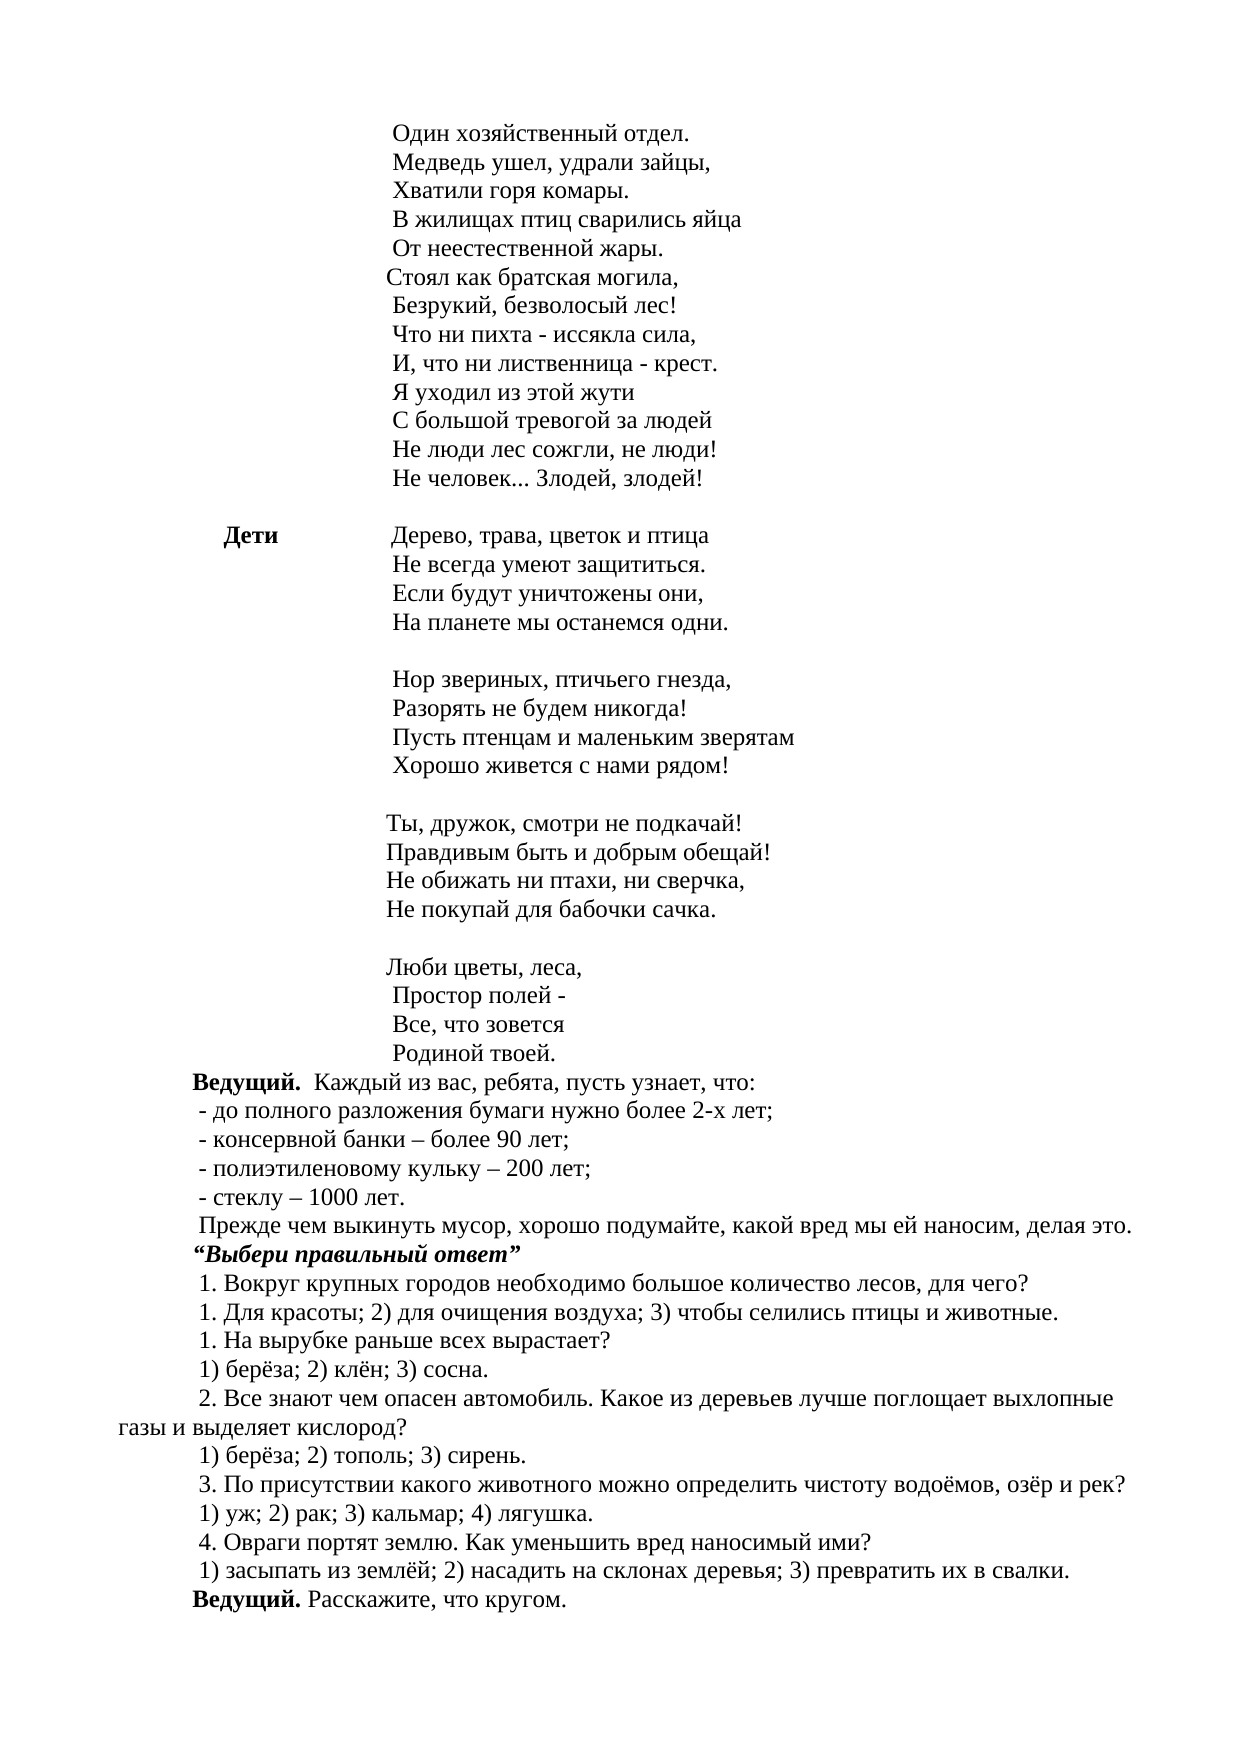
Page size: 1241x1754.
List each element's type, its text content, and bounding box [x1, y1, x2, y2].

text С большой тревогой за людей [118, 406, 1167, 434]
text Я уходил из этой жути [118, 377, 1167, 406]
text Не покупай для бабочки сачка. [118, 894, 1167, 923]
text - консервной банки – более 90 лет; [118, 1124, 1167, 1153]
text 1. На вырубке раньше всех вырастает? [118, 1326, 1167, 1354]
text - полиэтиленовому кульку – 200 лет; [118, 1153, 1167, 1182]
text Ведущий. Расскажите, что кругом. [118, 1584, 1167, 1613]
text Хватили горя комары. [118, 176, 1167, 204]
text Не человек... Злодей, злодей! [118, 463, 1167, 492]
text 2. Все знают чем опасен автомобиль. Какое из деревьев лучше поглощает выхлопные газы и выделяет кислород? [118, 1383, 1167, 1441]
text 1) берёза; 2) тополь; 3) сирень. [118, 1441, 1167, 1469]
text Нор звериных, птичьего гнезда, [118, 664, 1167, 693]
text От неестественной жары. [118, 233, 1167, 262]
text Ведущий. Каждый из вас, ребята, пусть узнает, что: [118, 1067, 1167, 1096]
text Не обижать ни птахи, ни сверчка, [118, 866, 1167, 894]
text 1) засыпать из землёй; 2) насадить на склонах деревья; 3) превратить их в свалки. [118, 1556, 1167, 1584]
text Родиной твоей. [118, 1038, 1167, 1067]
text Пусть птенцам и маленьким зверятам [118, 722, 1167, 751]
text Хорошо живется с нами рядом! [118, 751, 1167, 779]
text 1) берёза; 2) клён; 3) сосна. [118, 1354, 1167, 1383]
text Ты, дружок, смотри не подкачай! [118, 808, 1167, 837]
text 1) уж; 2) рак; 3) кальмар; 4) лягушка. [118, 1498, 1167, 1527]
text И, что ни лиственница - крест. [118, 348, 1167, 377]
text На планете мы останемся одни. [118, 607, 1167, 636]
text 1. Для красоты; 2) для очищения воздуха; 3) чтобы селились птицы и животные. [118, 1297, 1167, 1326]
text Все, что зовется [118, 1009, 1167, 1038]
text Простор полей - [118, 981, 1167, 1009]
text Разорять не будем никогда! [118, 693, 1167, 722]
text Что ни пихта - иссякла сила, [118, 319, 1167, 348]
text “Выбери правильный ответ” [118, 1239, 1167, 1268]
text Безрукий, безволосый лес! [118, 291, 1167, 319]
text 1. Вокруг крупных городов необходимо большое количество лесов, для чего? [118, 1268, 1167, 1297]
text Один хозяйственный отдел. [118, 118, 1167, 147]
text Если будут уничтожены они, [118, 578, 1167, 607]
text Люби цветы, леса, [118, 952, 1167, 981]
text 3. По присутствии какого животного можно определить чистоту водоёмов, озёр и рек? [118, 1469, 1167, 1498]
text Дети Дерево, трава, цветок и птица [118, 521, 1167, 549]
text 4. Овраги портят землю. Как уменьшить вред наносимый ими? [118, 1527, 1167, 1556]
text Правдивым быть и добрым обещай! [118, 837, 1167, 866]
text Медведь ушел, удрали зайцы, [118, 147, 1167, 176]
text Не люди лес сожгли, не люди! [118, 434, 1167, 463]
text - до полного разложения бумаги нужно более 2-х лет; [118, 1096, 1167, 1124]
text - стеклу – 1000 лет. [118, 1182, 1167, 1211]
text В жилищах птиц сварились яйца [118, 204, 1167, 233]
text Прежде чем выкинуть мусор, хорошо подумайте, какой вред мы ей наносим, делая это. [118, 1211, 1167, 1239]
text Не всегда умеют защититься. [118, 549, 1167, 578]
text Стоял как братская могила, [118, 262, 1167, 291]
